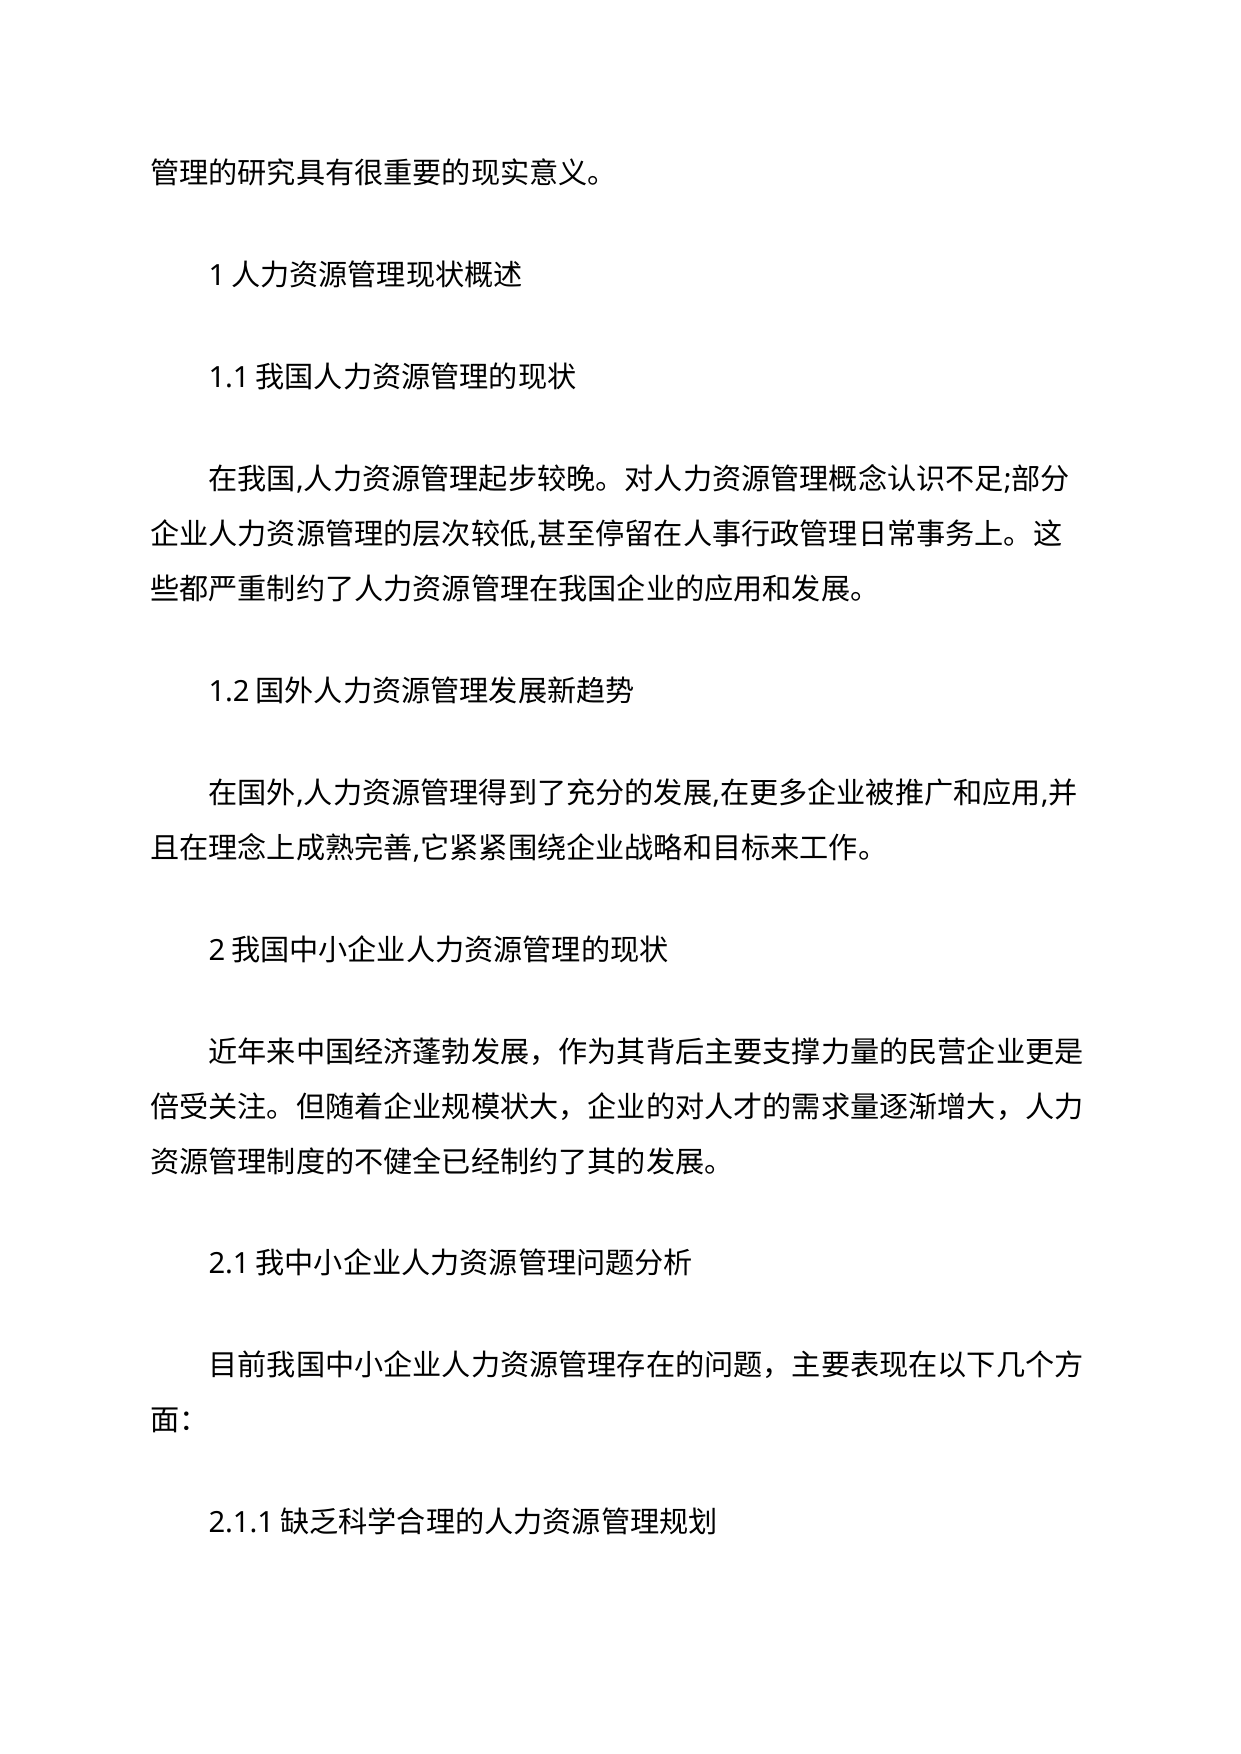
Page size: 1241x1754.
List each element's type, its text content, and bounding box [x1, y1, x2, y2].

text 目前我国中小企业人力资源管理存在的问题，主要表现在以下几个方面： [150, 1342, 1090, 1439]
text 2.1我中小企业人力资源管理问题分析 [150, 1240, 1090, 1282]
text 在国外,人力资源管理得到了充分的发展,在更多企业被推广和应用,并且在理念上成熟完善,它紧紧围绕企业战略和目标来工作。 [150, 769, 1090, 867]
text 1.2国外人力资源管理发展新趋势 [150, 667, 1090, 710]
text 在我国,人力资源管理起步较晚。对人力资源管理概念认识不足;部分企业人力资源管理的层次较低,甚至停留在人事行政管理日常事务上。这些都严重制约了人力资源管理在我国企业的应用和发展。 [150, 456, 1090, 608]
text 1.1我国人力资源管理的现状 [150, 354, 1090, 396]
text 2我国中小企业人力资源管理的现状 [150, 926, 1090, 969]
text 1人力资源管理现状概述 [150, 252, 1090, 294]
text 近年来中国经济蓬勃发展，作为其背后主要支撑力量的民营企业更是倍受关注。但随着企业规模状大，企业的对人才的需求量逐渐增大，人力资源管理制度的不健全已经制约了其的发展。 [150, 1028, 1090, 1181]
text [150, 150, 1090, 192]
text 2.1.1缺乏科学合理的人力资源管理规划 [150, 1499, 1090, 1541]
